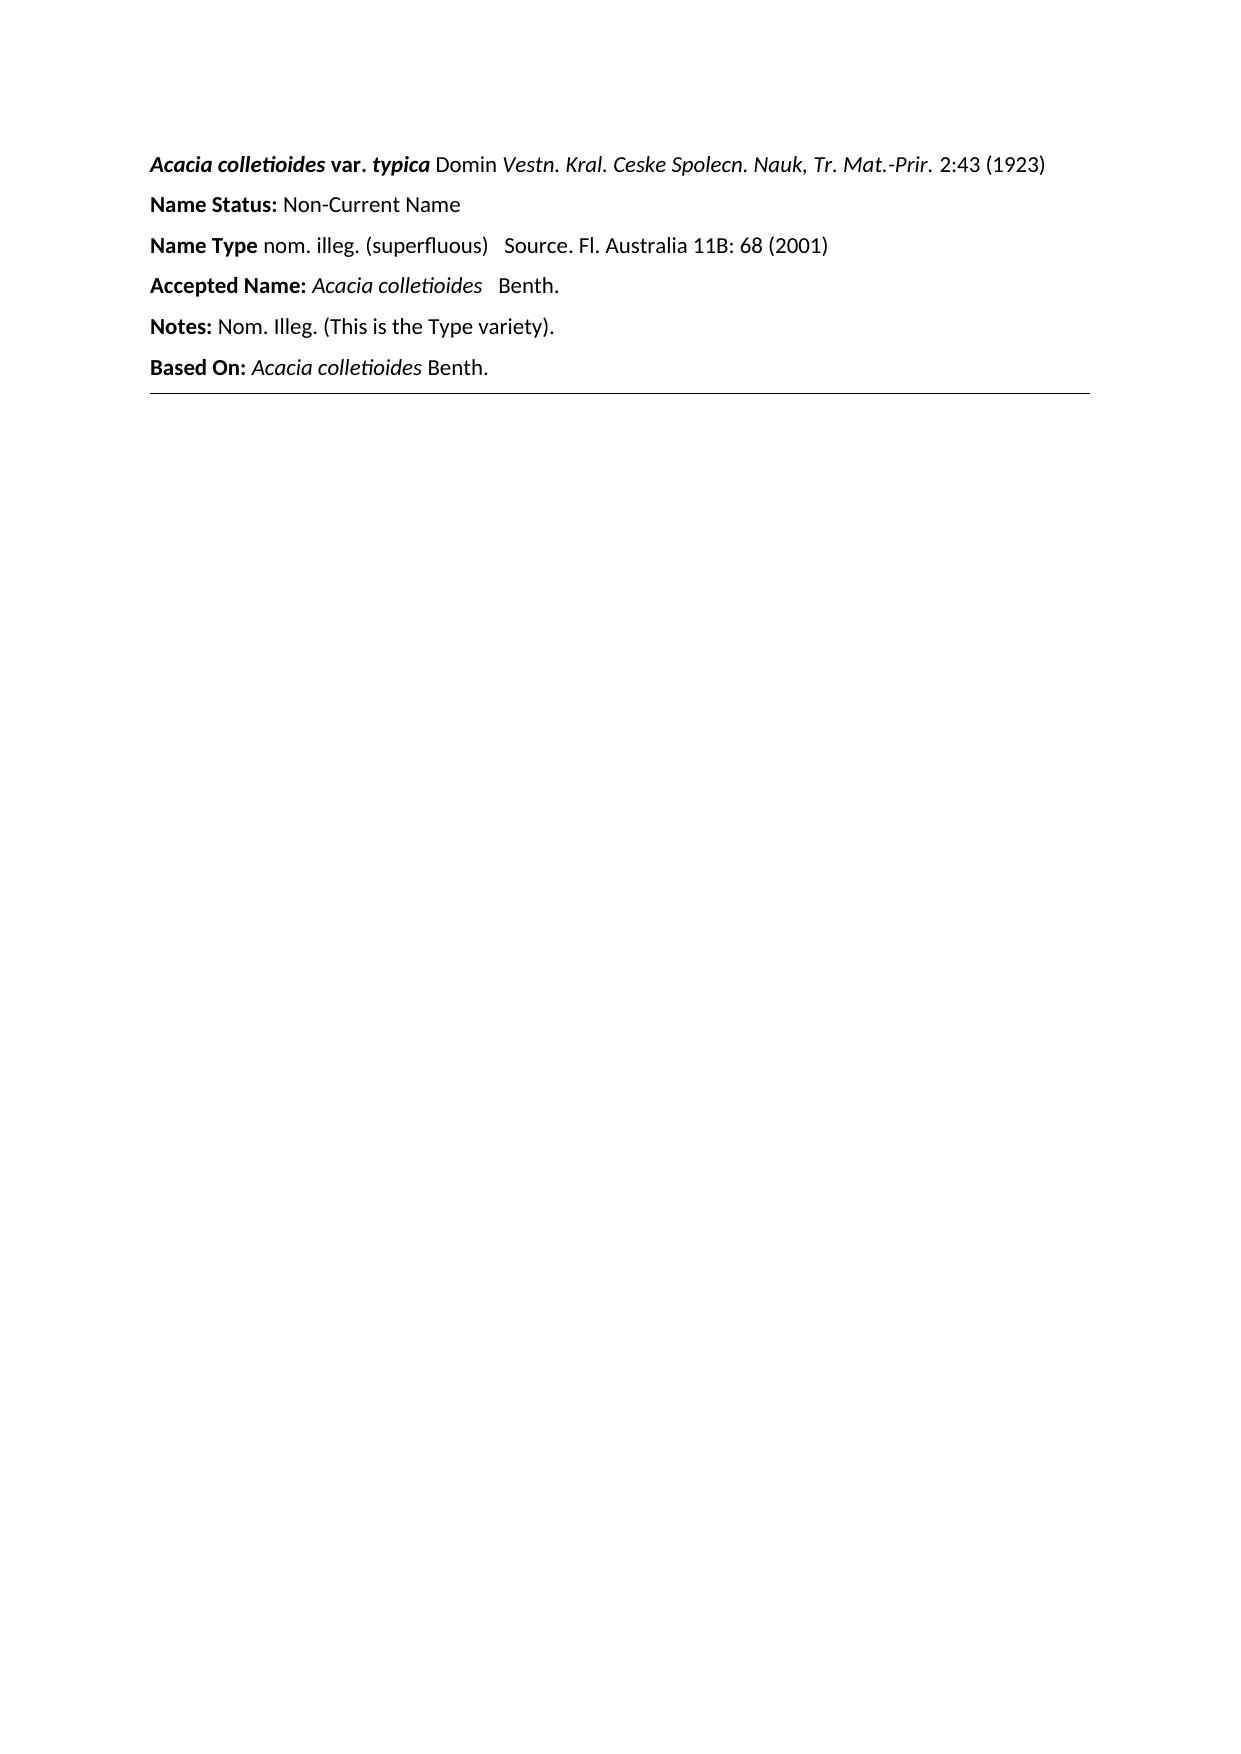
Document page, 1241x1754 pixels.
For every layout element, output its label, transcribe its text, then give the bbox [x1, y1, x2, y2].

text Based On: Acacia colletioides Benth. [150, 353, 1090, 381]
text Notes: Nom. Illeg. (This is the Type variety). [150, 312, 1090, 340]
text Name Status: Non-Current Name [150, 191, 1090, 218]
text Name Type nom. illeg. (superfluous) Source. Fl. Australia 11B: 68 (2001) [150, 231, 1090, 259]
text Acacia colletioides var. typica Domin Vestn. Kral. Ceske Spolecn. Nauk, Tr. Mat.-Prir. 2:43 (1923) [150, 150, 1090, 178]
text Accepted Name: Acacia colletioides Benth. [150, 272, 1090, 299]
